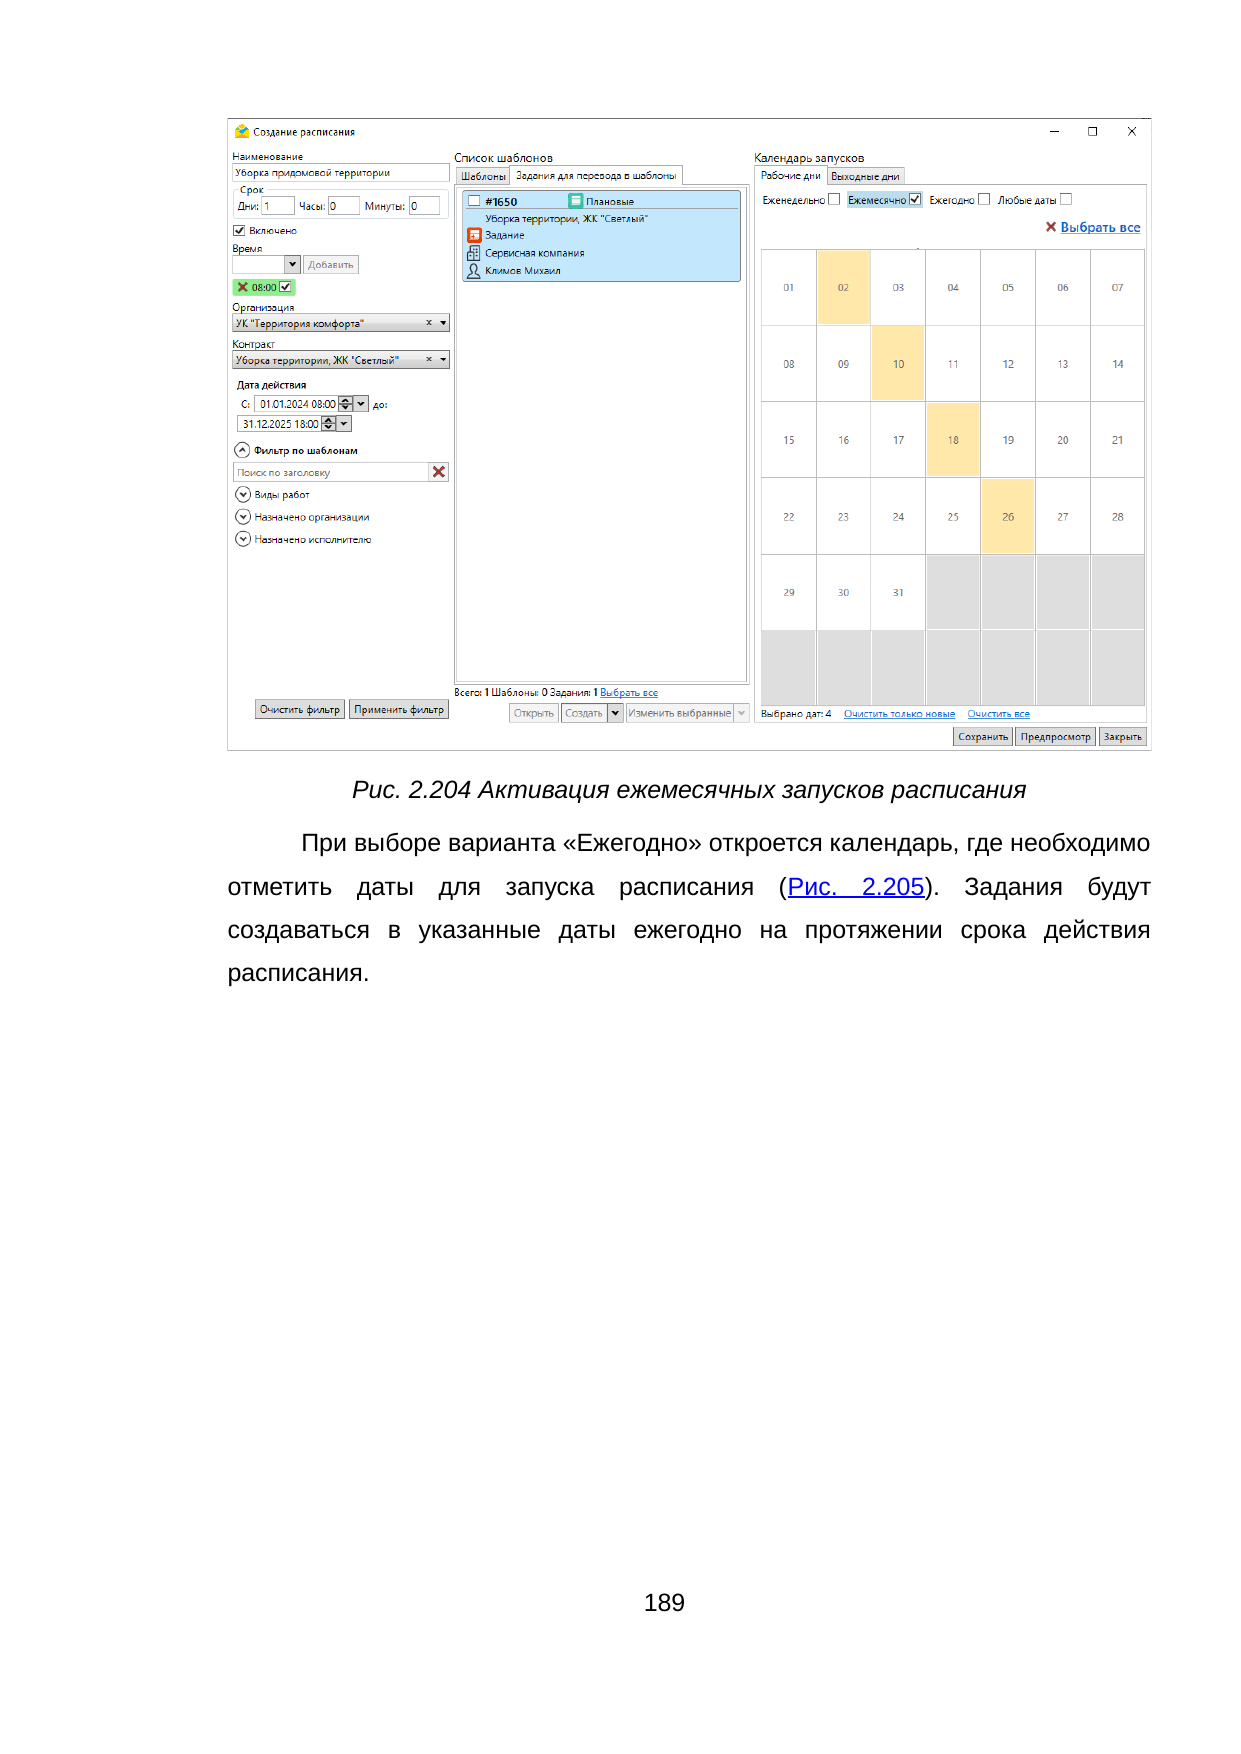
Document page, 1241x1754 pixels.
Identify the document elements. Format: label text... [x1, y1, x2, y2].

text Рис. 2.204 Активация ежемесячных запусков расписания [227, 775, 1152, 804]
text При выборе варианта «Ежегодно» откроется календарь, где необходимо отметить даты для запуска расписания (Рис. 2.205). Задания будут создаваться в указанные даты ежегодно на протяжении срока действия расписания. [227, 828, 1152, 987]
picture [227, 118, 1152, 751]
